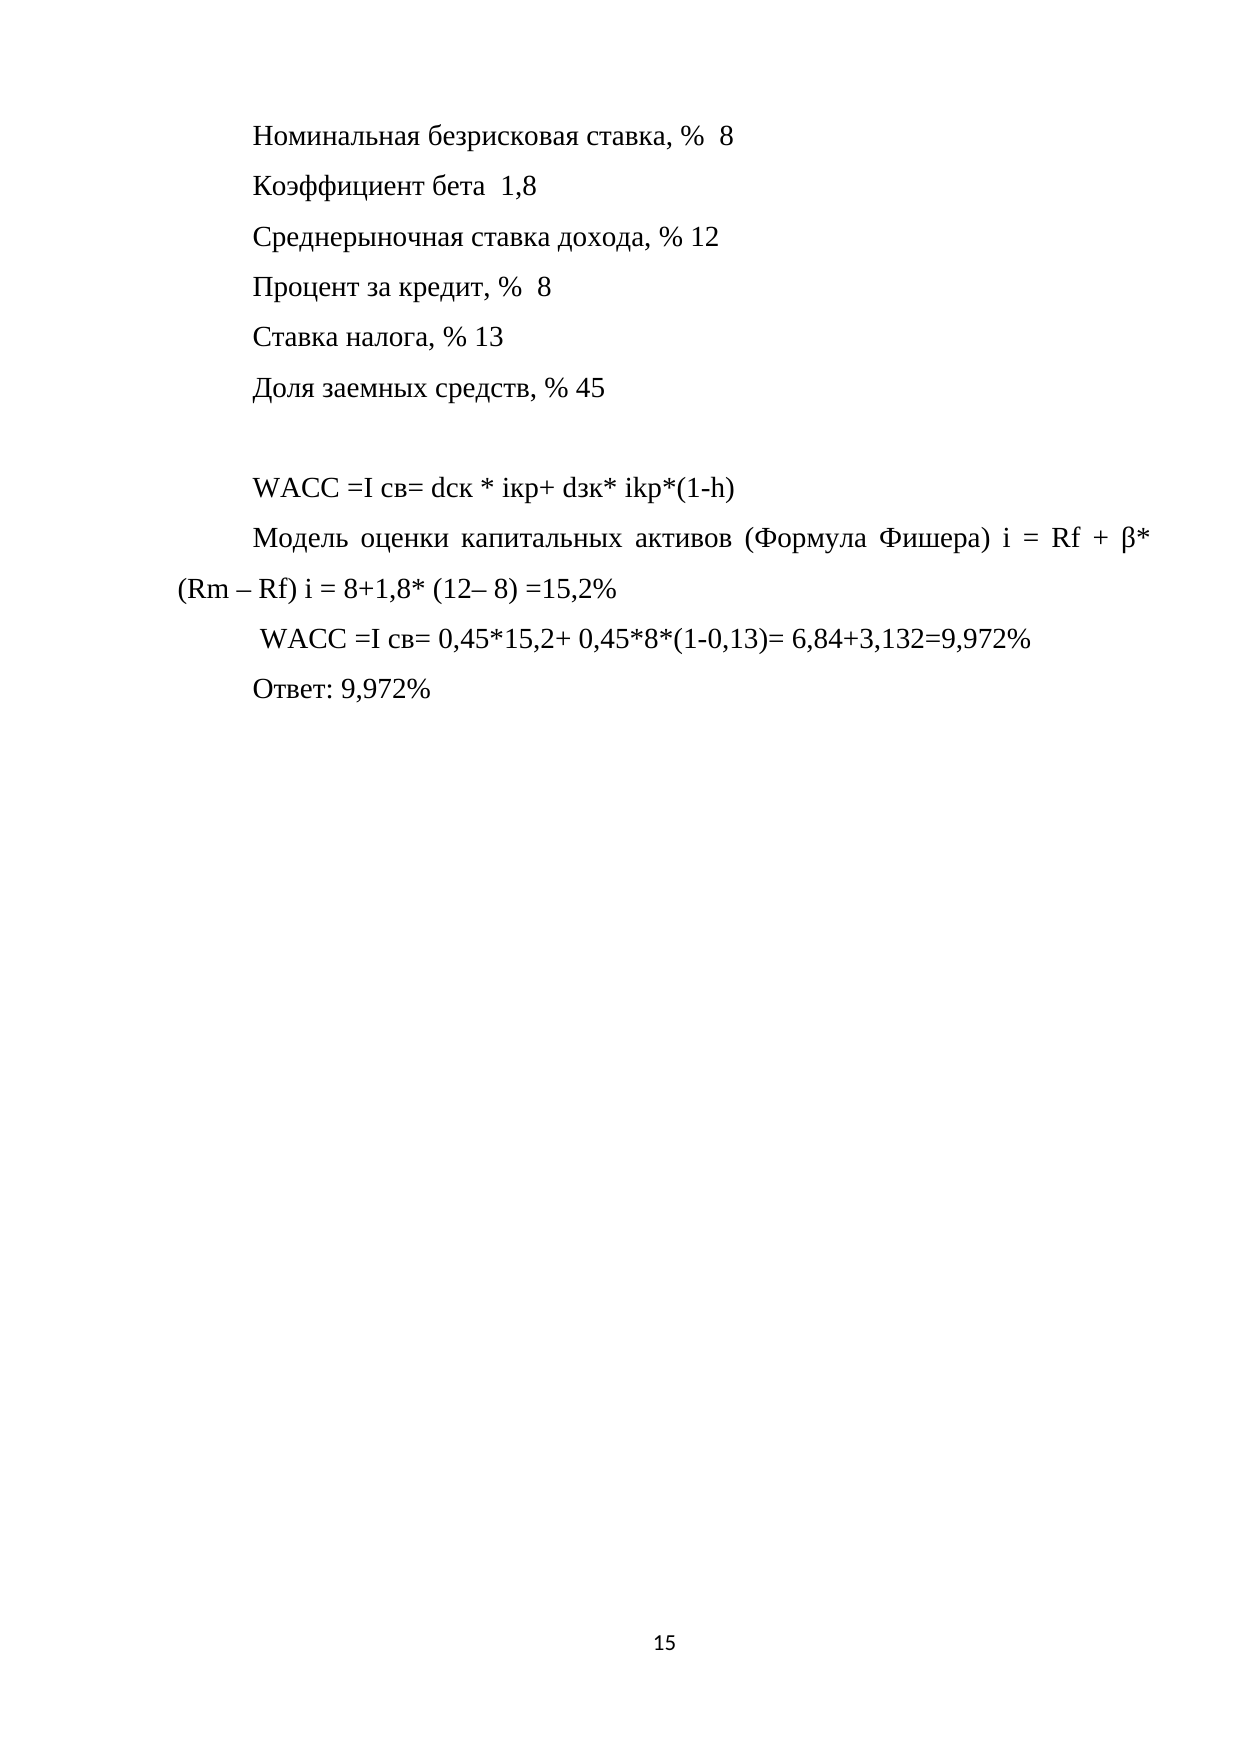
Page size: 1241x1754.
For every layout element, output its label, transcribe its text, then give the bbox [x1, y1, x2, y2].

text Модель оценки капитальных активов (Формула Фишера) i = Rf + β* (Rm – Rf) i = 8+1,8* (12– 8) =15,2% [177, 521, 1152, 604]
text WACC =I cв= 0,45*15,2+ 0,45*8*(1-0,13)= 6,84+3,132=9,972% [177, 621, 1152, 655]
text Номинальная безрисковая ставка, % 8 [177, 118, 1152, 152]
text Среднерыночная ставка дохода, % 12 [177, 219, 1152, 252]
text Ответ: 9,972% [177, 672, 1152, 705]
text Процент за кредит, % 8 [177, 269, 1152, 303]
text Доля заемных средств, % 45 [177, 370, 1152, 403]
text WACC =I cв= dск * iкр+ dзк* ikp*(1-h) [177, 470, 1152, 504]
text Коэффициент бета 1,8 [177, 168, 1152, 202]
text Ставка налога, % 13 [177, 319, 1152, 353]
